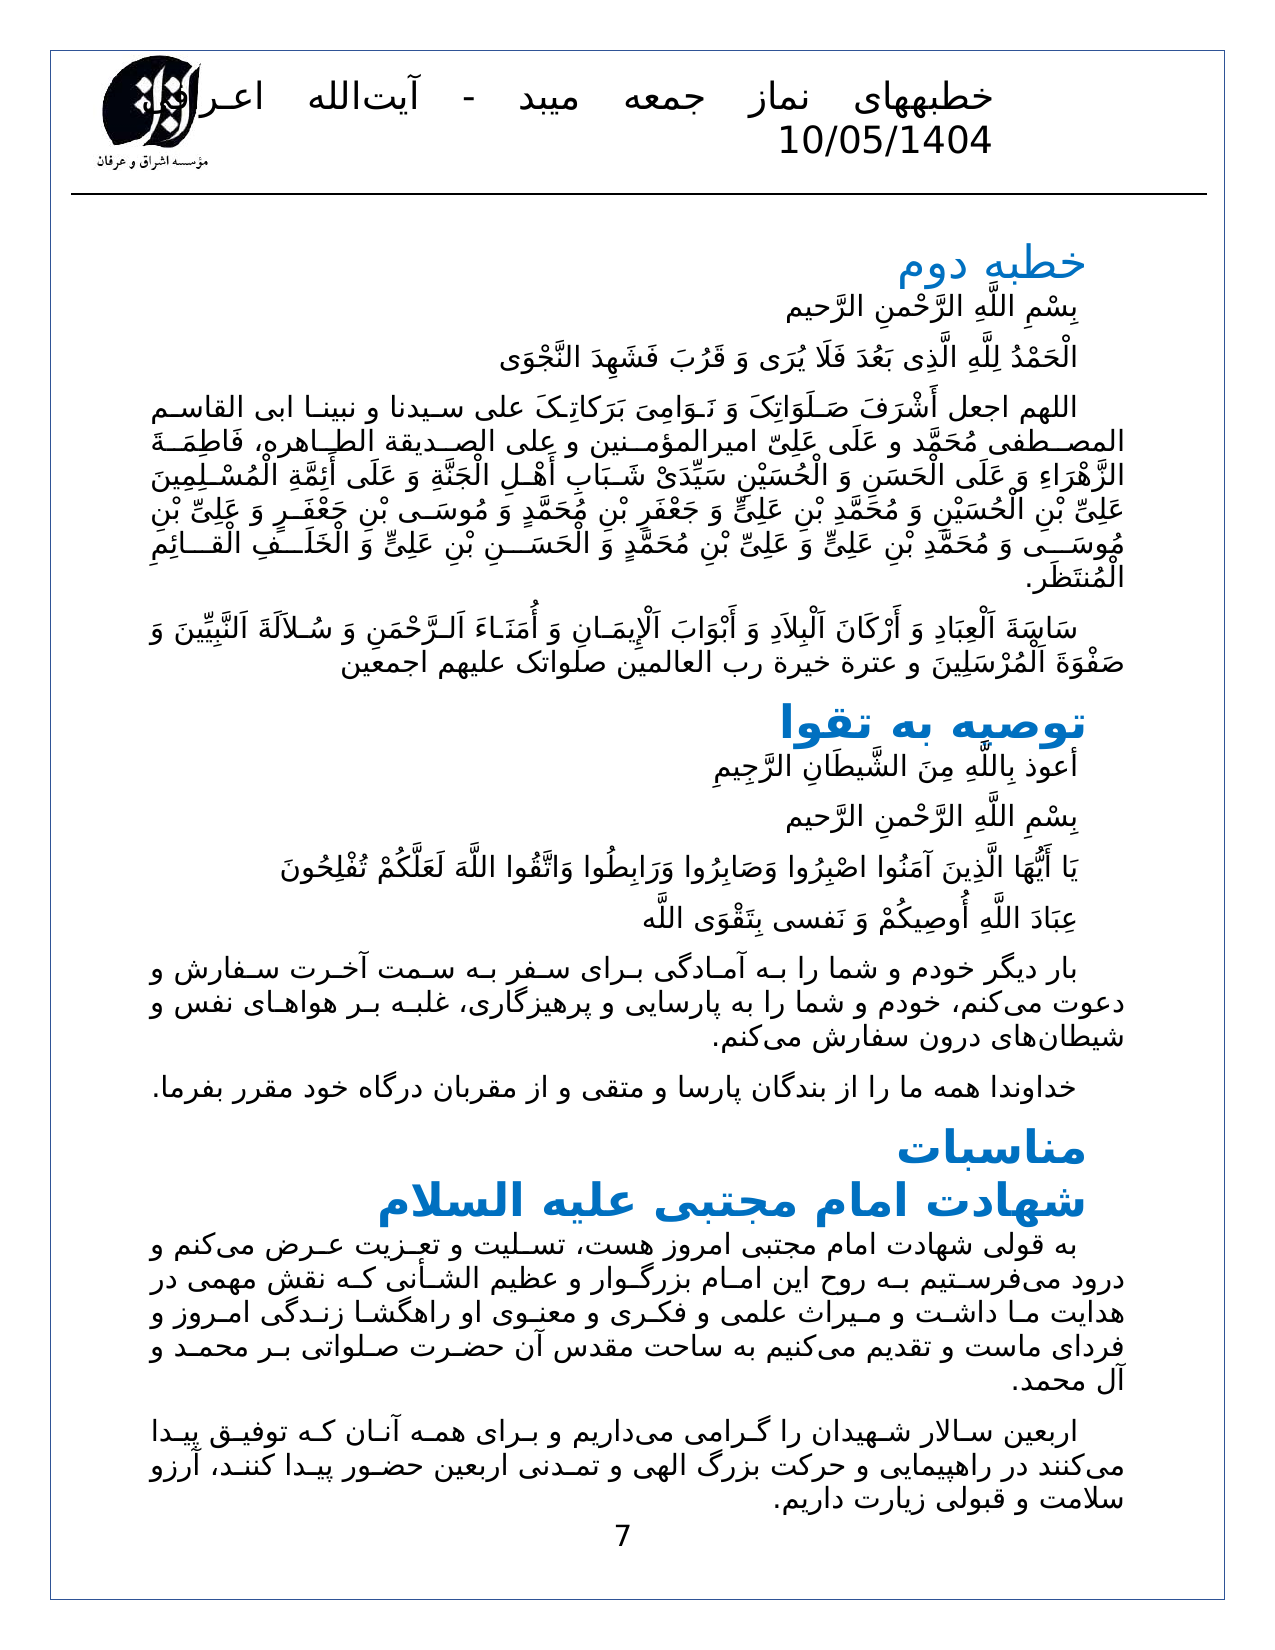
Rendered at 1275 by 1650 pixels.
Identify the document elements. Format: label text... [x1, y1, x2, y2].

text اربعین سالار شهیدان را گرامی می‌داریم و برای همه آنان که توفیق پیدا می‌کنند در راهپیمایی و حرکت بزرگ الهی و تمدنی اربعین حضور پیدا کنند، آرزو سلامت و قبولی زیارت داریم. [150, 1414, 1125, 1516]
picture [93, 54, 208, 171]
subtitle مناسبات [150, 1121, 1087, 1174]
text بار دیگر خودم و شما را به آمادگی برای سفر به سمت آخرت سفارش و دعوت می‌کنم، خودم و شما را به پارسایی و پرهیزگاری، غلبه بر هواهای نفس و شیطان‌های درون سفارش می‌کنم. [150, 952, 1125, 1053]
text بِسْمِ اللَّهِ الرَّحْمنِ الرَّحيم [150, 289, 1125, 323]
text أعوذ بِاللَّهِ مِنَ الشَّیطَانِ الرَّجِیمِ [150, 749, 1125, 783]
text اللهم اجعل أَشْرَفَ صَلَوَاتِکَ وَ نَوَامِیَ بَرَکاتِکَ علی سیدنا و نبینا ابی القاسم المصطفی مُحَمَّد و عَلَی عَلِیّ امیرالمؤمنین و علی الصدیقة الطاهره، فَاطِمَةَ الزَّهْرَاءِ وَ عَلَی الْحَسَنِ وَ الْحُسَیْنِ سَیِّدَیْ شَبَابِ أَهْلِ الْجَنَّةِ وَ عَلَی أَئِمَّةِ الْمُسْلِمِینَ عَلِیِّ بْنِ الْحُسَیْنِ وَ مُحَمَّدِ بْنِ عَلِیٍّ وَ جَعْفَرِ بْنِ مُحَمَّدٍ وَ مُوسَی بْنِ جَعْفَرٍ وَ عَلِیِّ بْنِ مُوسَی وَ مُحَمَّدِ بْنِ عَلِیٍّ وَ عَلِیِّ بْنِ مُحَمَّدٍ وَ الْحَسَنِ بْنِ عَلِیٍّ وَ الْخَلَفِ الْقائِمِ الْمُنتَظَر. [150, 391, 1125, 594]
text عِبَادَ اللَّهِ أُوصِيكُمْ وَ نَفسی بِتَقْوَى اللَّه [150, 901, 1125, 935]
text به قولی شهادت امام مجتبی امروز هست، تسلیت و تعزیت عرض می‌کنم و درود می‌فرستیم به روح این امام بزرگوار و عظیم الشأنی که نقش مهمی در هدایت ما داشت و میراث علمی و فکری و معنوی او راهگشا زندگی امروز و فردای ماست و تقدیم می‌کنیم به ساحت مقدس آن حضرت صلواتی بر محمد و آل محمد. [150, 1227, 1125, 1397]
subtitle خطبه دوم [150, 236, 1087, 289]
subtitle شهادت امام مجتبی علیه السلام [150, 1174, 1087, 1227]
text سَاسَةَ اَلْعِبَادِ وَ أَرْکَانَ اَلْبِلاَدِ وَ أَبْوَابَ اَلْإِیمَانِ وَ أُمَنَاءَ اَلرَّحْمَنِ وَ سُلاَلَةَ اَلنَّبِیِّینَ وَ صَفْوَةَ اَلْمُرْسَلِینَ و عترة خیرة رب العالمین صلواتک علیهم اجمعین [150, 611, 1125, 679]
subtitle توصیه به تقوا [150, 696, 1087, 749]
text بِسْمِ اللَّهِ الرَّحْمنِ الرَّحيم‏ [150, 800, 1125, 834]
text يَا أَيُّهَا الَّذِينَ آمَنُوا اصْبِرُوا وَصَابِرُوا وَرَابِطُوا وَاتَّقُوا اللَّهَ لَعَلَّكُمْ تُفْلِحُونَ [150, 850, 1125, 884]
text الْحَمْدُ لِلَّهِ الَّذِی بَعُدَ فَلَا یُرَی وَ قَرُبَ فَشَهِدَ النَّجْوَی [150, 340, 1125, 374]
text خداوندا همه ما را از بندگان پارسا و متقی و از مقربان درگاه خود مقرر بفرما. [150, 1070, 1125, 1104]
